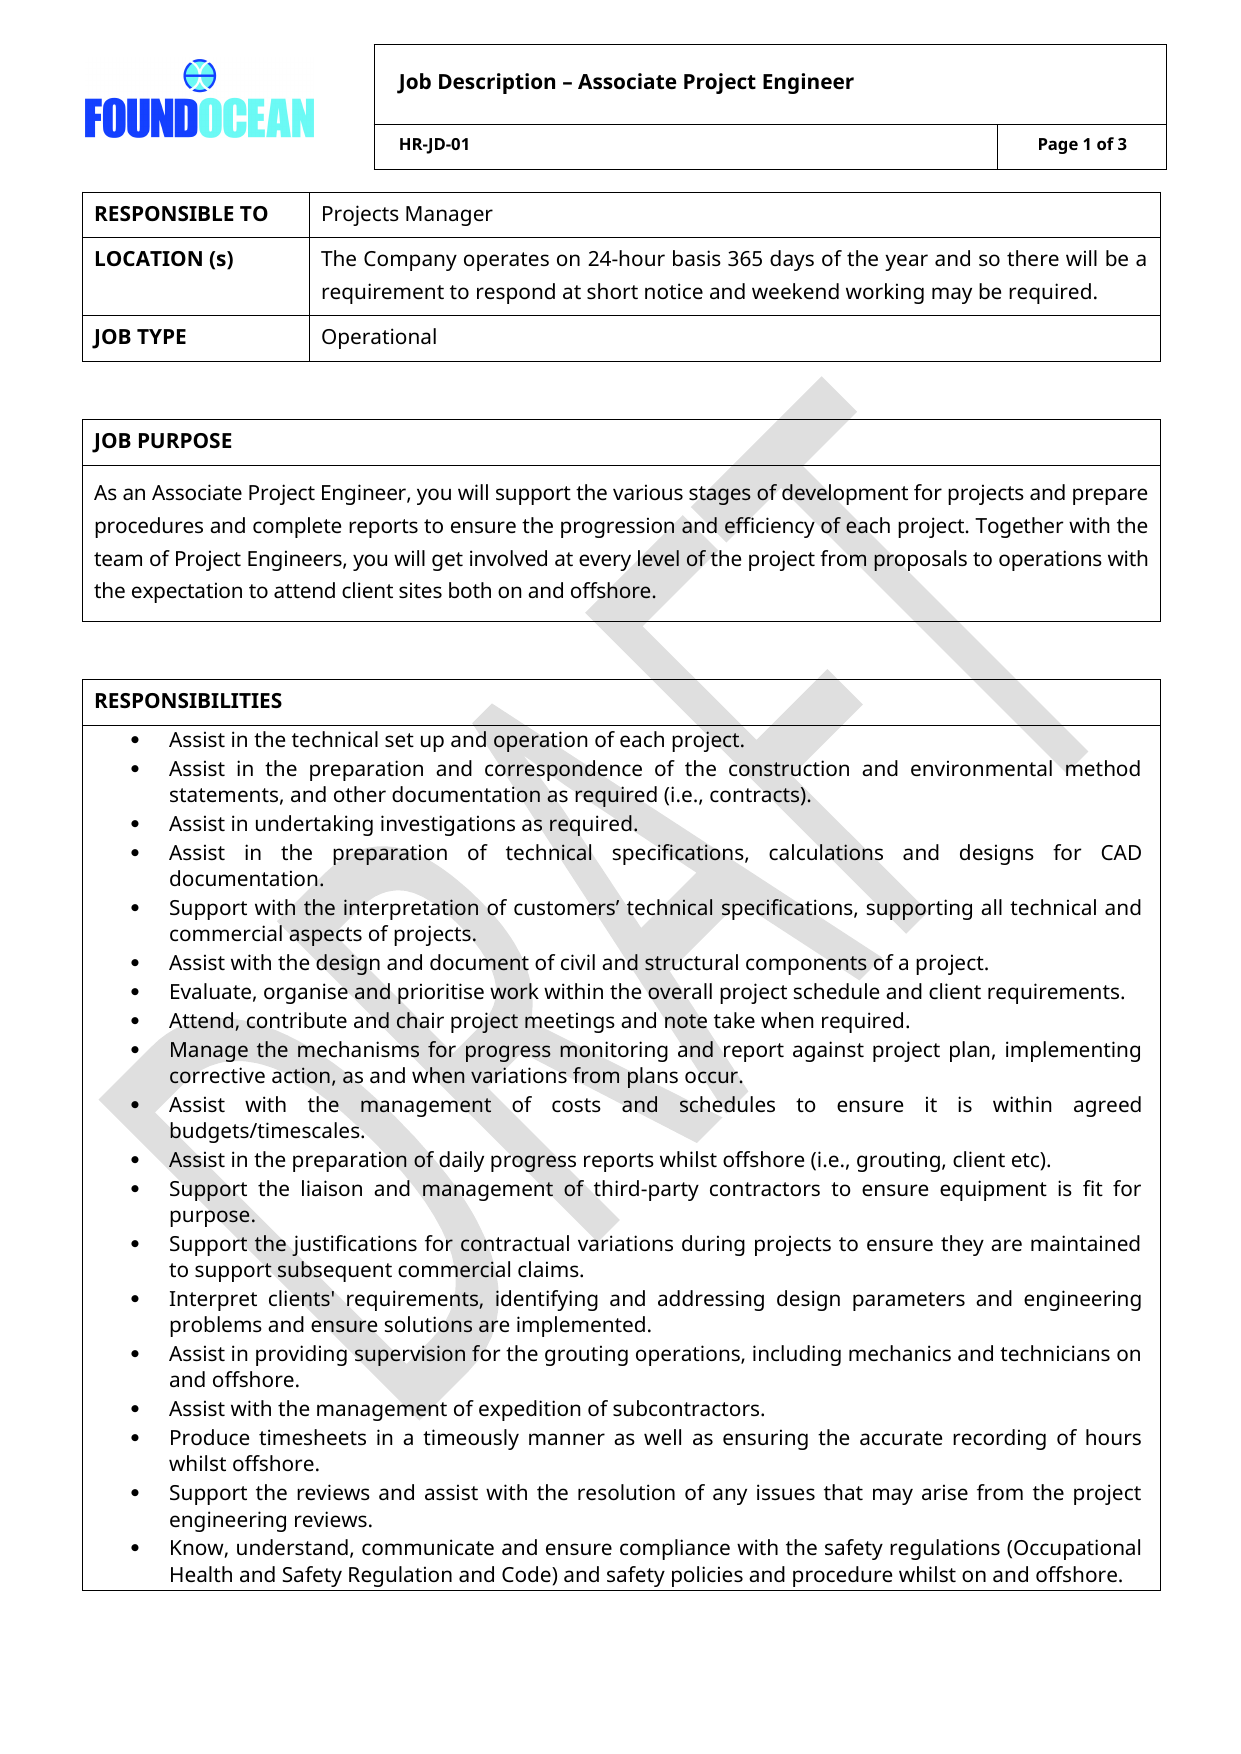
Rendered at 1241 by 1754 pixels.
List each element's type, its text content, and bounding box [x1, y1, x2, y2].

table_cell JOB TYPE [83, 316, 309, 361]
table_cell As an Associate Project Engineer, you will support the various stages of development for projects and prepare procedures and complete reports to ensure the progression and efficiency of each project. Together with the team of Project Engineers, you will get involved at every level of the project from proposals to operations with the expectation to attend client sites both on and offshore. [83, 466, 1160, 621]
table_header RESPONSIBILITIES [83, 680, 1160, 725]
table_cell LOCATION (s) [83, 238, 309, 315]
table_header RESPONSIBLE TO [83, 193, 309, 237]
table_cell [83, 726, 1160, 1590]
table_cell The Company operates on 24-hour basis 365 days of the year and so there will be a requirement to respond at short notice and weekend working may be required. [310, 238, 1160, 315]
table_cell Operational [310, 316, 1160, 361]
table_header JOB PURPOSE [83, 420, 1160, 465]
table_header Projects Manager [310, 193, 1160, 237]
picture [85, 57, 314, 138]
